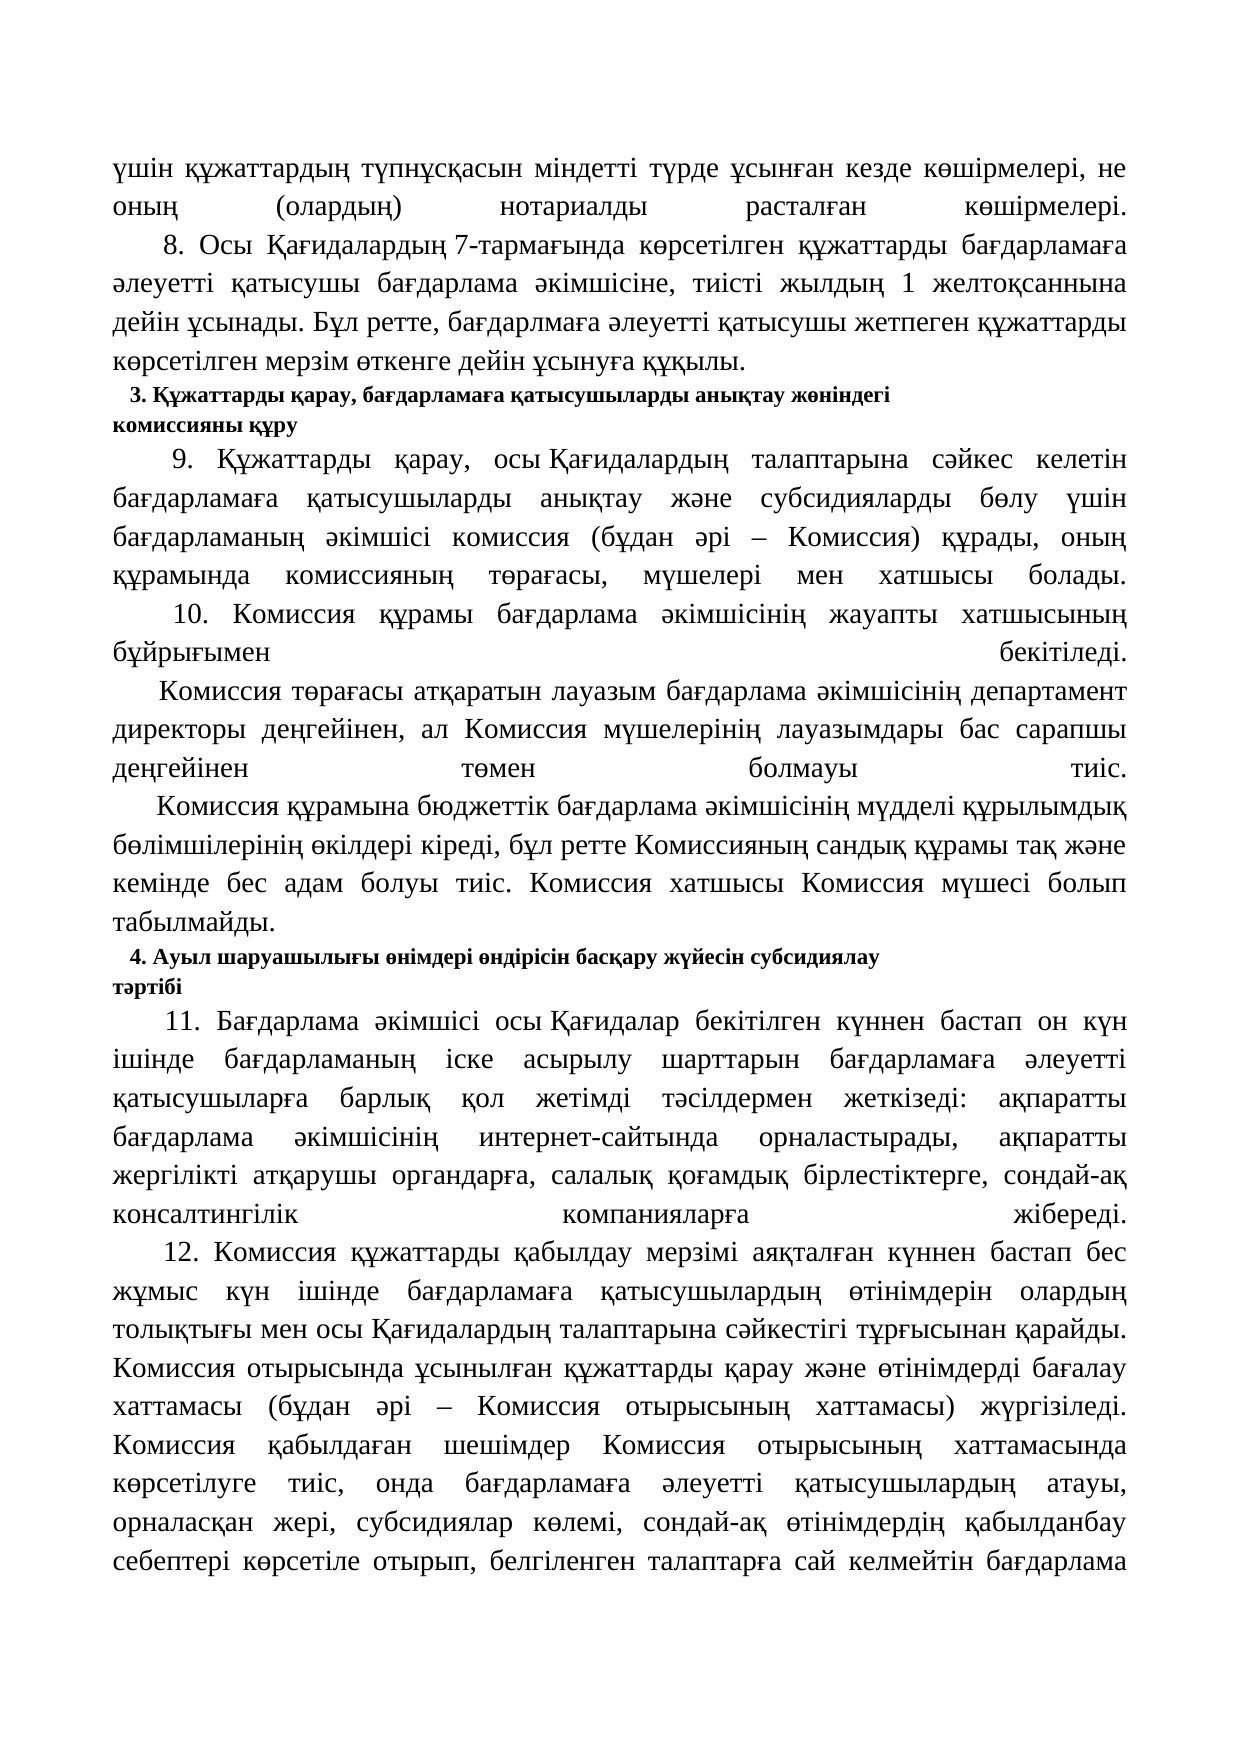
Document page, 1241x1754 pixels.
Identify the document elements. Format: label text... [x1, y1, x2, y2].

text 4. Ауыл шаруашылығы өнімдері өндірісін басқару жүйесін субсидиялау тәртібі [112, 943, 1128, 999]
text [112, 150, 1128, 376]
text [112, 1003, 1128, 1576]
text 3. Құжаттарды қарау, бағдарламаға қатысушыларды анықтау жөніндегі комиссияны құру [112, 381, 1128, 438]
text 9. Құжаттарды қарау, осы Қағидалардың талаптарына сәйкес келетін бағдарламаға қатысушыларды анықтау және субсидияларды бөлу үшін бағдарламаның әкімшісі комиссия (бұдан әрі – Комиссия) құрады, оның құрамында комиссияның төрағасы, мүшелері мен хатшысы болады. 10. Комиссия құрамы бағдарлама әкімшісінің жауапты хатшысының бұйрығымен бекітіледі. Комиссия төрағасы атқаратын лауазым бағдарлама әкімшісінің департамент директоры деңгейінен, ал Комиссия мүшелерінің лауазымдары бас сарапшы деңгейінен төмен болмауы тиіс. Комиссия құрамына бюджеттік бағдарлама әкімшісінің мүдделі құрылымдық бөлімшілерінің өкілдері кіреді, бұл ретте Комиссияның сандық құрамы тақ және кемінде бес адам болуы тиіс. Комиссия хатшысы Комиссия мүшесі болып табылмайды. [112, 442, 1128, 938]
